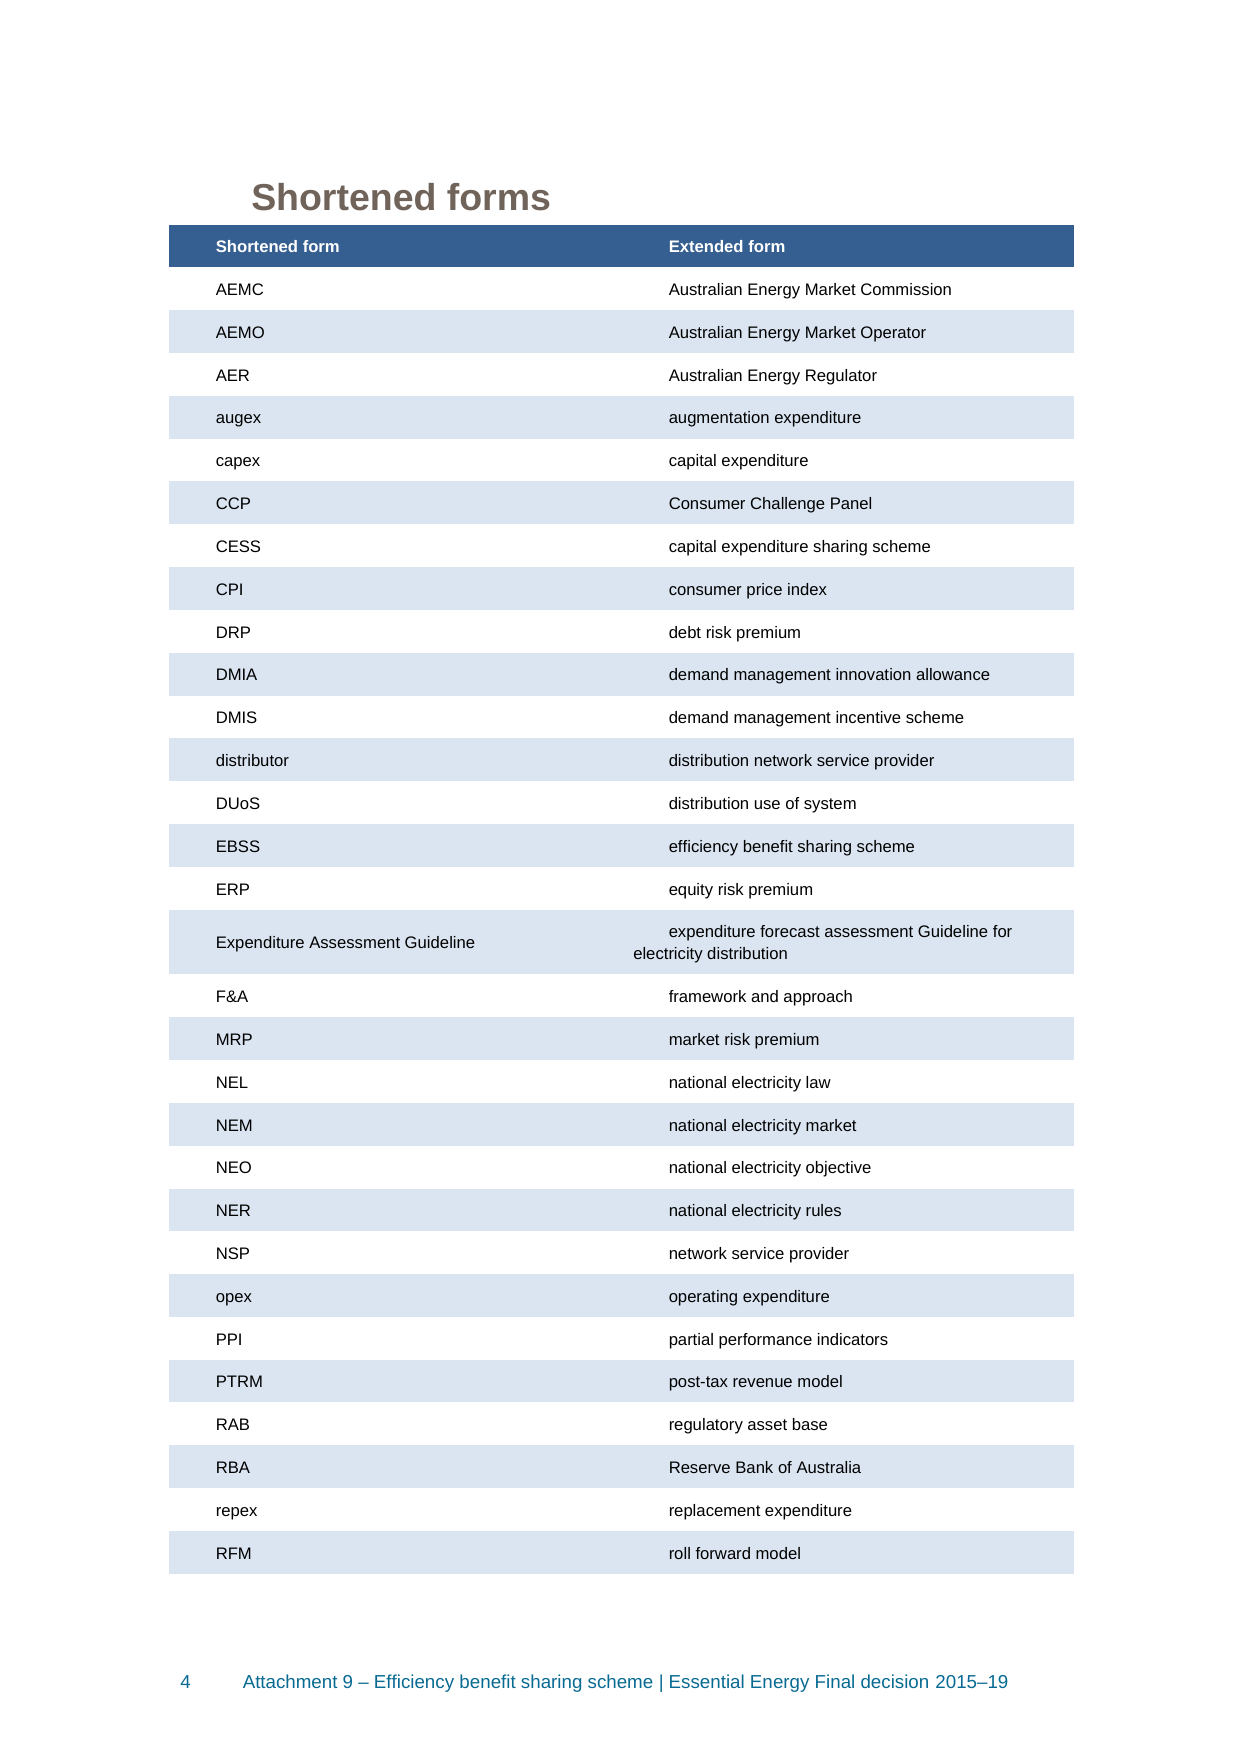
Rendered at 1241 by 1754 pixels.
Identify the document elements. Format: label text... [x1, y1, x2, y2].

picture [322, 1678, 326, 1688]
table_cell DMIS [169, 696, 622, 738]
table_cell AER [169, 353, 622, 396]
table_cell framework and approach [622, 974, 1074, 1017]
table_cell opex [169, 1274, 622, 1317]
table_cell efficiency benefit sharing scheme [622, 824, 1074, 867]
table_cell RBA [169, 1445, 622, 1488]
table_cell ERP [169, 867, 622, 909]
table_cell national electricity market [622, 1103, 1074, 1146]
table_cell EBSS [169, 824, 622, 867]
table_cell RAB [169, 1403, 622, 1445]
table_cell AEMO [169, 310, 622, 353]
table_cell NEM [169, 1103, 622, 1146]
table_cell augmentation expenditure [622, 396, 1074, 439]
table_cell demand management incentive scheme [622, 696, 1074, 738]
picture [919, 1678, 923, 1688]
table_cell augex [169, 396, 622, 439]
table_cell RFM [169, 1531, 622, 1574]
table_cell AEMC [169, 268, 622, 310]
table_cell demand management innovation allowance [622, 653, 1074, 696]
table_cell Australian Energy Regulator [622, 353, 1074, 396]
table_cell roll forward model [622, 1531, 1074, 1574]
table_cell expenditure forecast assessment Guideline for electricity distribution [622, 910, 1074, 974]
table_cell national electricity law [622, 1060, 1074, 1103]
picture [296, 1678, 300, 1688]
table_cell partial performance indicators [622, 1317, 1074, 1360]
table_cell distribution network service provider [622, 738, 1074, 781]
table_cell NSP [169, 1231, 622, 1274]
table_cell regulatory asset base [622, 1403, 1074, 1445]
table_header Extended form [622, 225, 1074, 267]
table_cell MRP [169, 1017, 622, 1060]
table_cell operating expenditure [622, 1274, 1074, 1317]
table_cell repex [169, 1488, 622, 1531]
table_cell Australian Energy Market Operator [622, 310, 1074, 353]
picture [425, 1678, 429, 1688]
table_cell Reserve Bank of Australia [622, 1445, 1074, 1488]
table_cell NER [169, 1189, 622, 1231]
table_cell CPI [169, 567, 622, 610]
table_cell DRP [169, 610, 622, 653]
table_cell replacement expenditure [622, 1488, 1074, 1531]
table_header Shortened form [169, 225, 622, 267]
subtitle Shortened forms [180, 175, 1063, 218]
table_cell debt risk premium [622, 610, 1074, 653]
table_cell Australian Energy Market Commission [622, 268, 1074, 310]
table_cell distribution use of system [622, 781, 1074, 824]
table_cell capex [169, 439, 622, 481]
table_cell capital expenditure sharing scheme [622, 524, 1074, 567]
table_cell PTRM [169, 1360, 622, 1402]
table_cell equity risk premium [622, 867, 1074, 909]
table_cell national electricity objective [622, 1146, 1074, 1188]
picture [816, 1675, 825, 1688]
table_cell NEO [169, 1146, 622, 1188]
picture [670, 1675, 679, 1680]
table_cell DMIA [169, 653, 622, 696]
table_cell distributor [169, 738, 622, 781]
table_cell NEL [169, 1060, 622, 1103]
table_cell Expenditure Assessment Guideline [169, 910, 622, 974]
table_cell national electricity rules [622, 1189, 1074, 1231]
table_cell network service provider [622, 1231, 1074, 1274]
table_cell market risk premium [622, 1017, 1074, 1060]
table_cell consumer price index [622, 567, 1074, 610]
table_cell PPI [169, 1317, 622, 1360]
table_cell Consumer Challenge Panel [622, 481, 1074, 524]
table_cell DUoS [169, 781, 622, 824]
table_cell capital expenditure [622, 439, 1074, 481]
table_cell CCP [169, 481, 622, 524]
table_cell post-tax revenue model [622, 1360, 1074, 1402]
table_cell F&A [169, 974, 622, 1017]
table_cell CESS [169, 524, 622, 567]
